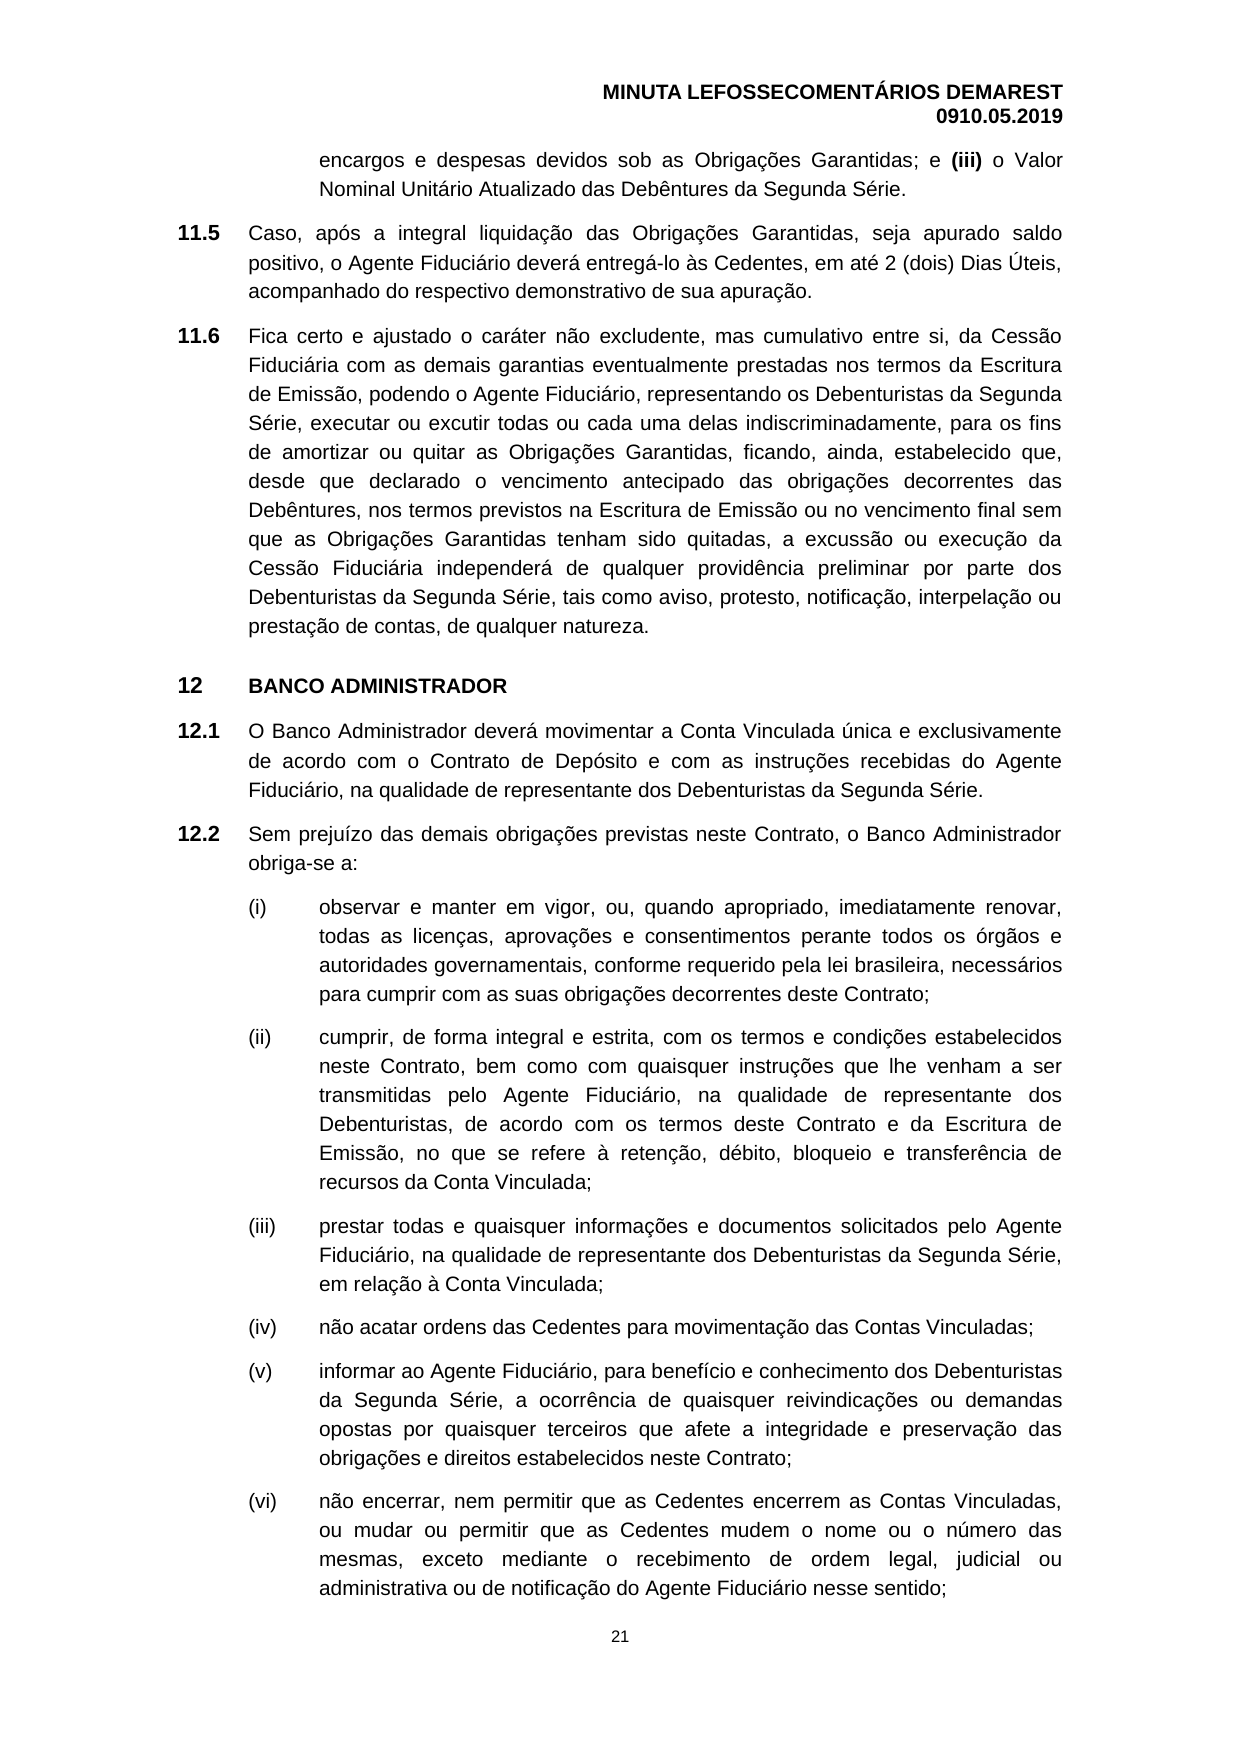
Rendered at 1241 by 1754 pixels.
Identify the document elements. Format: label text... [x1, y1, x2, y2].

text cumprir, de forma integral e estrita, com os termos e condições estabelecidos neste Contrato, bem como com quaisquer instruções que lhe venham a ser transmitidas pelo Agente Fiduciário, na qualidade de representante dos Debenturistas, de acordo com os termos deste Contrato e da Escritura de Emissão, no que se refere à retenção, débito, bloqueio e transferência de recursos da Conta Vinculada; [248, 1025, 1063, 1194]
text prestar todas e quaisquer informações e documentos solicitados pelo Agente Fiduciário, na qualidade de representante dos Debenturistas da Segunda Série, em relação à Conta Vinculada; [248, 1213, 1063, 1295]
text Caso, após a integral liquidação das Obrigações Garantidas, seja apurado saldo positivo, o Agente Fiduciário deverá entregá-lo às Cedentes, em até 2 (dois) Dias Úteis, acompanhado do respectivo demonstrativo de sua apuração. [177, 220, 1063, 303]
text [248, 148, 1063, 201]
text observar e manter em vigor, ou, quando apropriado, imediatamente renovar, todas as licenças, aprovações e consentimentos perante todos os órgãos e autoridades governamentais, conforme requerido pela lei brasileira, necessários para cumprir com as suas obrigações decorrentes deste Contrato; [248, 895, 1063, 1006]
text não encerrar, nem permitir que as Cedentes encerrem as Contas Vinculadas, ou mudar ou permitir que as Cedentes mudem o nome ou o número das mesmas, exceto mediante o recebimento de ordem legal, judicial ou administrativa ou de notificação do Agente Fiduciário nesse sentido; [248, 1489, 1063, 1600]
text informar ao Agente Fiduciário, para benefício e conhecimento dos Debenturistas da Segunda Série, a ocorrência de quaisquer reivindicações ou demandas opostas por quaisquer terceiros que afete a integridade e preservação das obrigações e direitos estabelecidos neste Contrato; [248, 1358, 1063, 1469]
text Sem prejuízo das demais obrigações previstas neste Contrato, o Banco Administrador obriga-se a: [177, 821, 1063, 875]
text Fica certo e ajustado o caráter não excludente, mas cumulativo entre si, da Cessão Fiduciária com as demais garantias eventualmente prestadas nos termos da Escritura de Emissão, podendo o Agente Fiduciário, representando os Debenturistas da Segunda Série, executar ou excutir todas ou cada uma delas indiscriminadamente, para os fins de amortizar ou quitar as Obrigações Garantidas, ficando, ainda, estabelecido que, desde que declarado o vencimento antecipado das obrigações decorrentes das Debêntures, nos termos previstos na Escritura de Emissão ou no vencimento final sem que as Obrigações Garantidas tenham sido quitadas, a excussão ou execução da Cessão Fiduciária independerá de qualquer providência preliminar por parte dos Debenturistas da Segunda Série, tais como aviso, protesto, notificação, interpelação ou prestação de contas, de qualquer natureza. [177, 323, 1063, 638]
text O Banco Administrador deverá movimentar a Conta Vinculada única e exclusivamente de acordo com o Contrato de Depósito e com as instruções recebidas do Agente Fiduciário, na qualidade de representante dos Debenturistas da Segunda Série. [177, 718, 1063, 801]
text BANCO ADMINISTRADOR [177, 672, 1063, 698]
text não acatar ordens das Cedentes para movimentação das Contas Vinculadas; [248, 1315, 1063, 1339]
